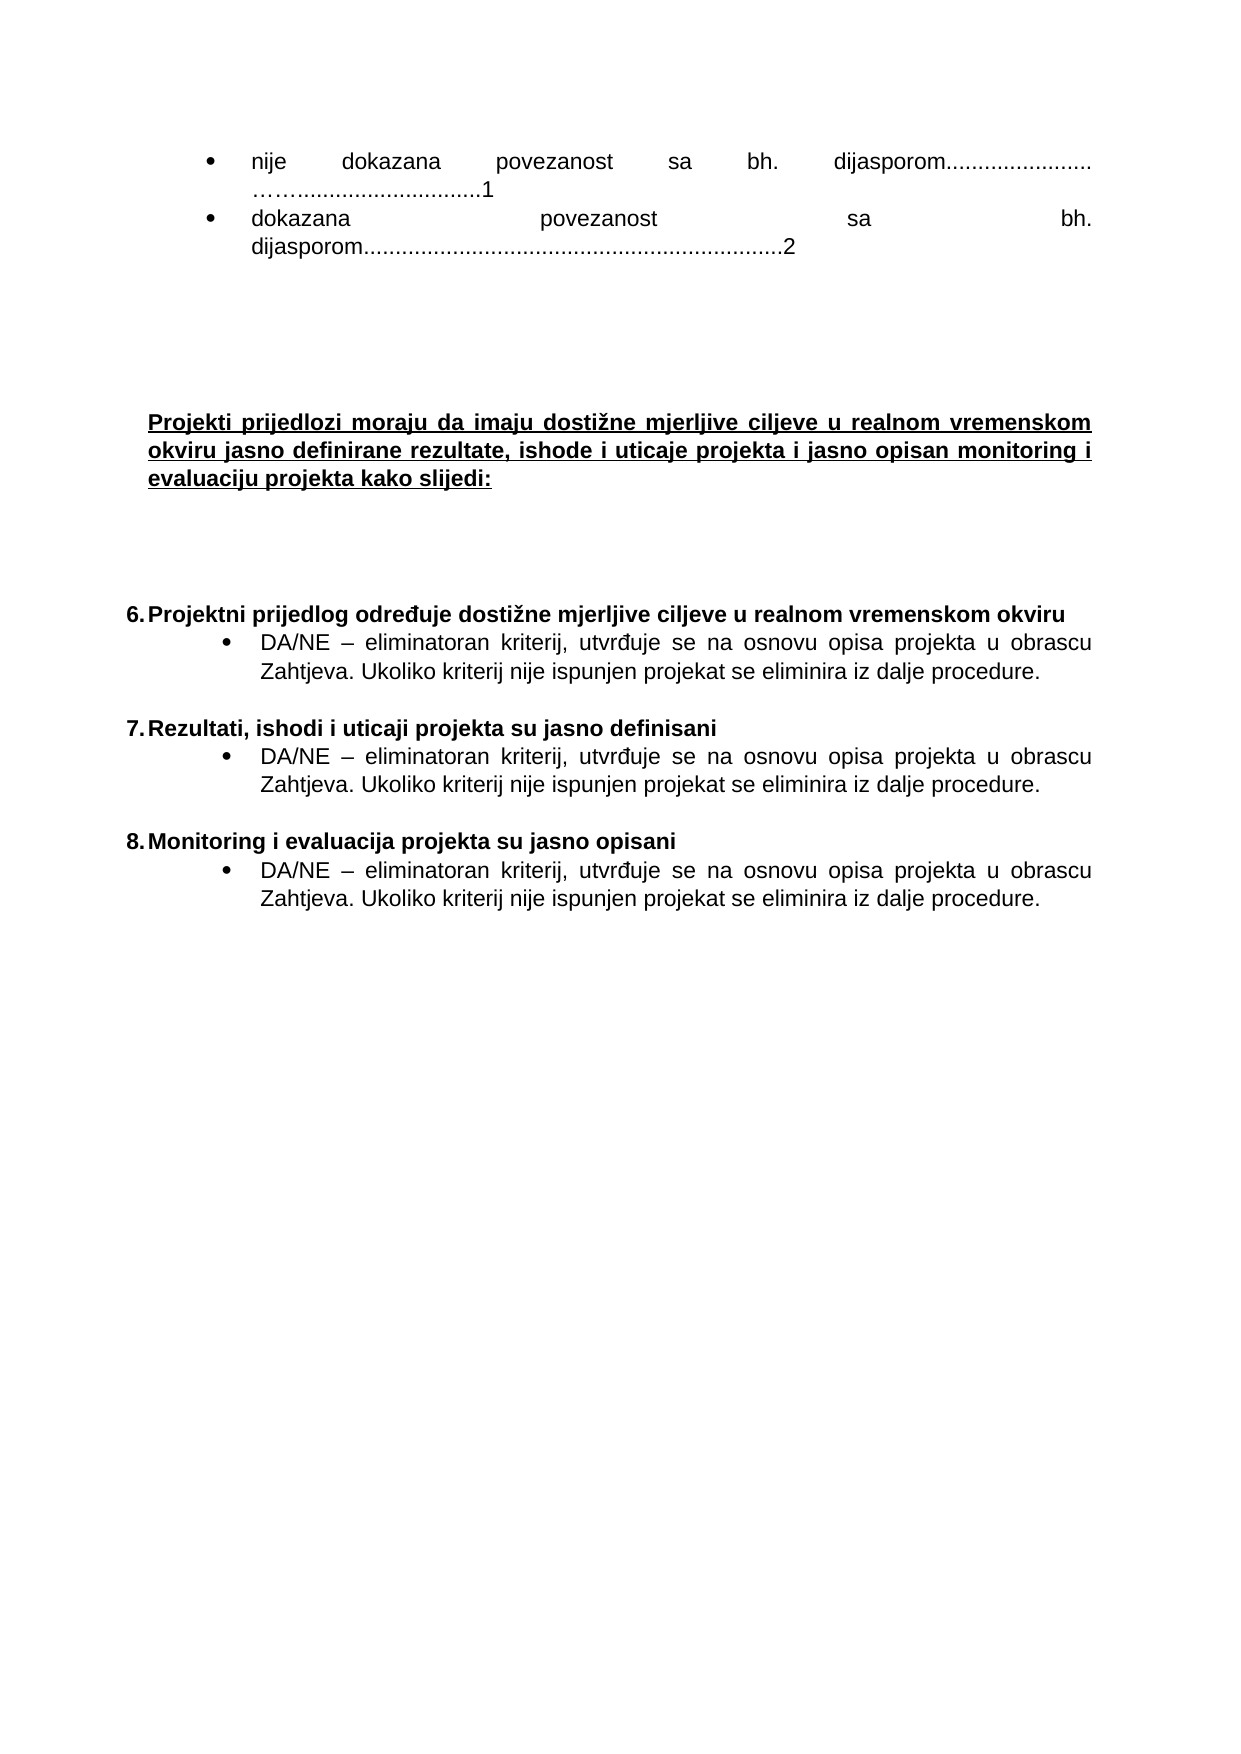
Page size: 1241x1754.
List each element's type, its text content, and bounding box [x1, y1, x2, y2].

list DA/NE – eliminatoran kriterij, utvrđuje se na osnovu opisa projekta u obrascu Zahtjeva. Ukoliko kriterij nije ispunjen projekat se eliminira iz dalje procedure. [223, 743, 1093, 798]
text Projekti prijedlozi moraju da imaju dostižne mjerljive ciljeve u realnom vremenskom okviru jasno definirane rezultate, ishode i uticaje projekta i jasno opisan monitoring i evaluaciju projekta kako slijedi: [148, 408, 1093, 492]
list nije dokazana povezanost sa bh. dijasporom.......................…….............................1 [207, 148, 1093, 202]
list Monitoring i evaluacija projekta su jasno opisani [126, 828, 1093, 854]
list DA/NE – eliminatoran kriterij, utvrđuje se na osnovu opisa projekta u obrascu Zahtjeva. Ukoliko kriterij nije ispunjen projekat se eliminira iz dalje procedure. [223, 857, 1093, 911]
list Projektni prijedlog određuje dostižne mjerljive ciljeve u realnom vremenskom okviru [126, 601, 1093, 627]
list DA/NE – eliminatoran kriterij, utvrđuje se na osnovu opisa projekta u obrascu Zahtjeva. Ukoliko kriterij nije ispunjen projekat se eliminira iz dalje procedure. [223, 629, 1093, 684]
list dokazana povezanost sa bh. dijasporom..................................................................2 [207, 204, 1093, 259]
list Rezultati, ishodi i uticaji projekta su jasno definisani [126, 714, 1093, 741]
